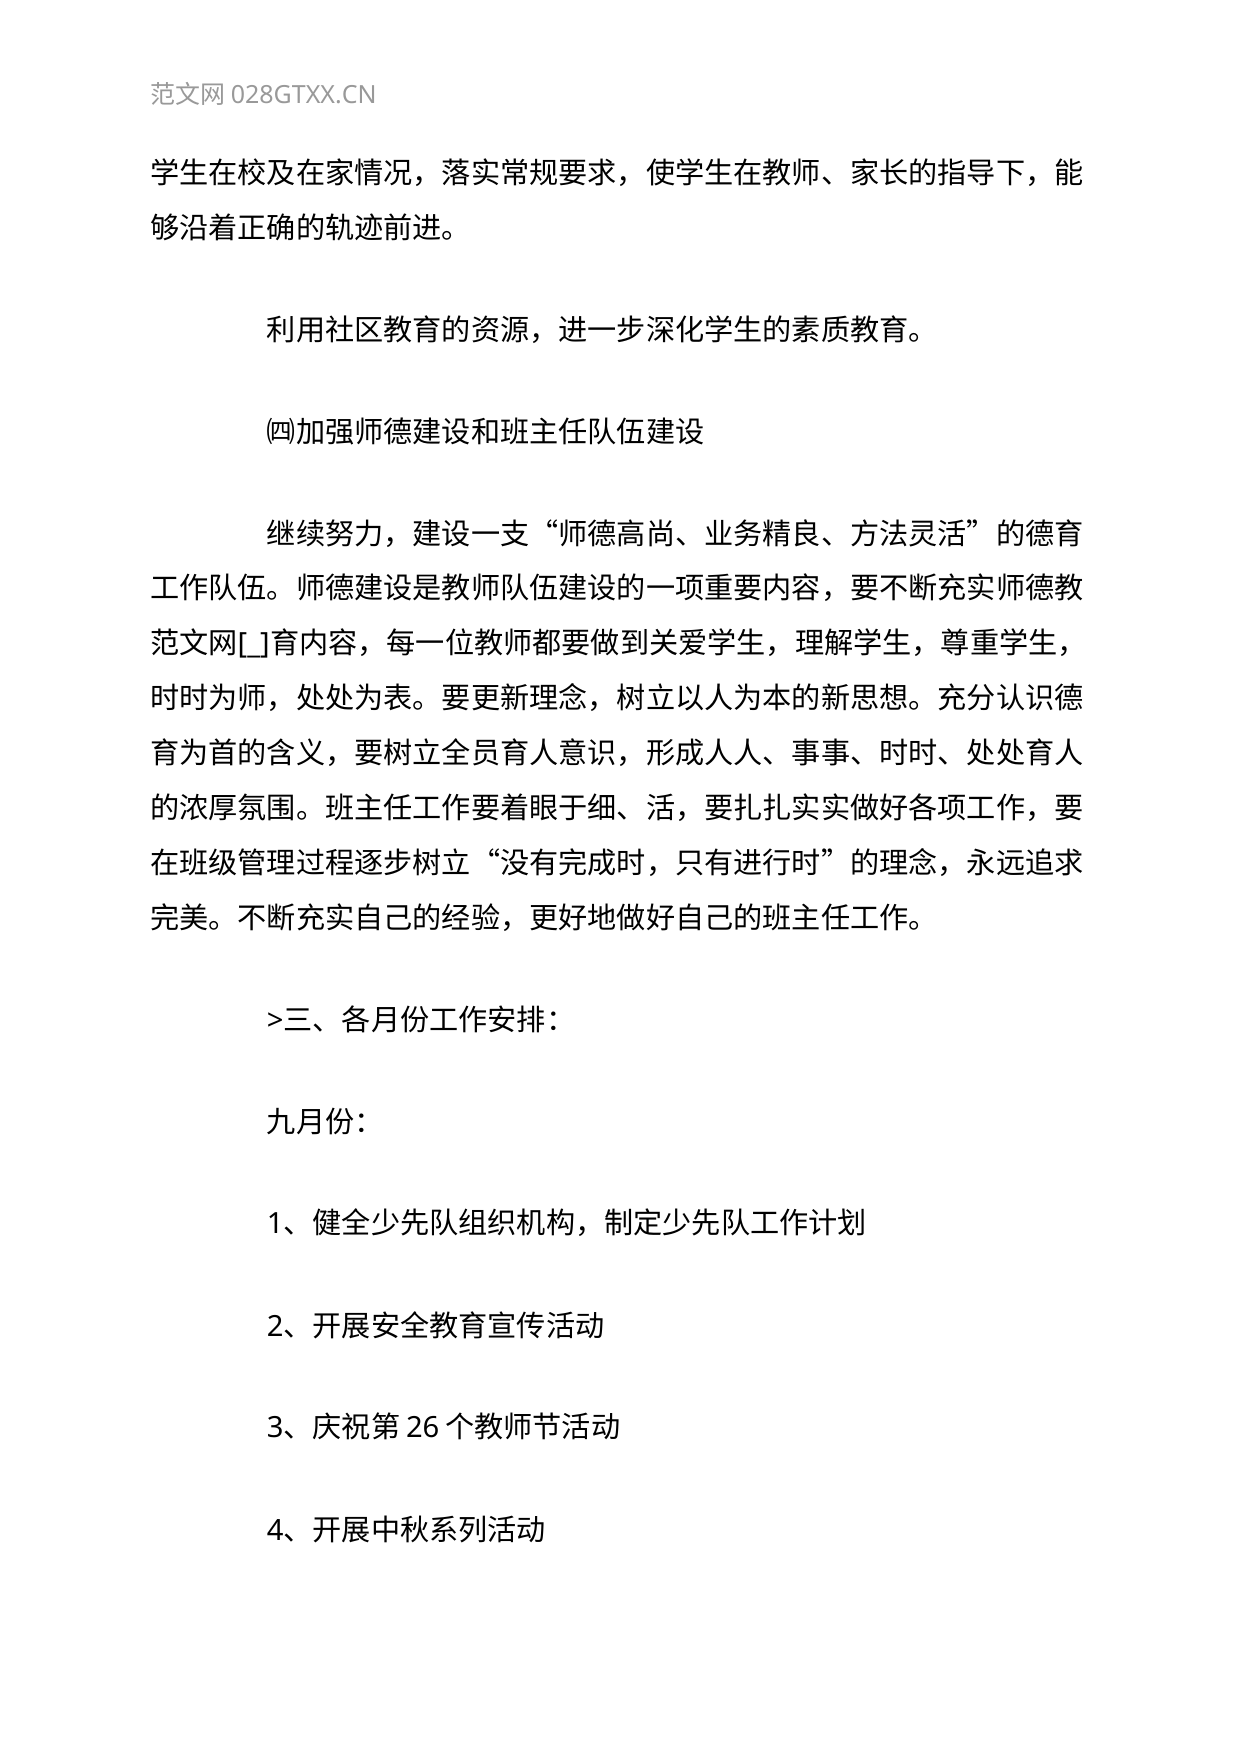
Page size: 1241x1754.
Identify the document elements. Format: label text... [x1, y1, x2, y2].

text 3、庆祝第26个教师节活动 [150, 1404, 1090, 1446]
text 利用社区教育的资源，进一步深化学生的素质教育。 [150, 307, 1090, 349]
text 1、健全少先队组织机构，制定少先队工作计划 [150, 1200, 1090, 1242]
text 4、开展中秋系列活动 [150, 1506, 1090, 1548]
text >三、各月份工作安排： [150, 996, 1090, 1039]
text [150, 150, 1090, 247]
text 九月份： [150, 1098, 1090, 1141]
text ㈣加强师德建设和班主任队伍建设 [150, 408, 1090, 451]
text 2、开展安全教育宣传活动 [150, 1302, 1090, 1344]
text 继续努力，建设一支“师德高尚、业务精良、方法灵活”的德育工作队伍。师德建设是教师队伍建设的一项重要内容，要不断充实师德教范文网[_]育内容，每一位教师都要做到关爱学生，理解学生，尊重学生，时时为师，处处为表。要更新理念，树立以人为本的新思想。充分认识德育为首的含义，要树立全员育人意识，形成人人、事事、时时、处处育人的浓厚氛围。班主任工作要着眼于细、活，要扎扎实实做好各项工作，要在班级管理过程逐步树立“没有完成时，只有进行时”的理念，永远追求完美。不断充实自己的经验，更好地做好自己的班主任工作。 [150, 510, 1090, 937]
